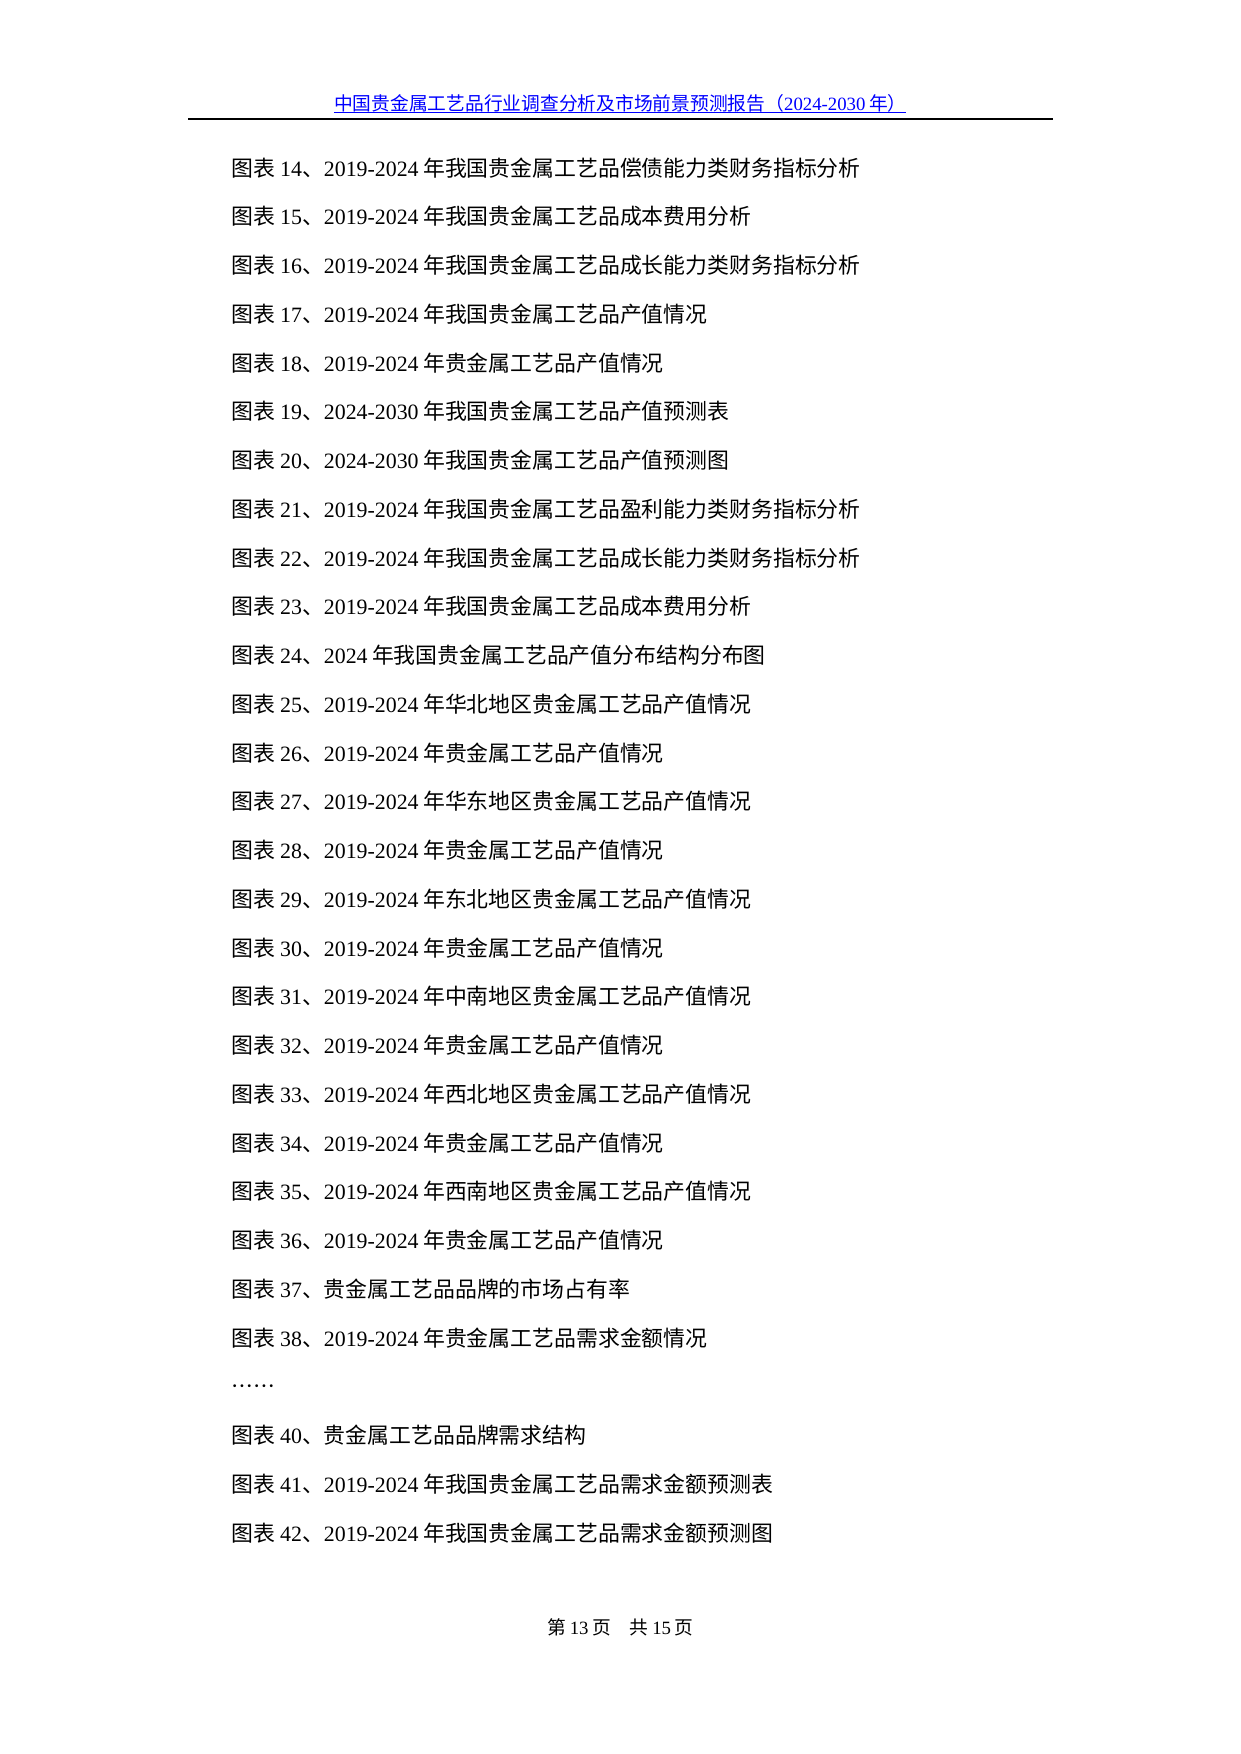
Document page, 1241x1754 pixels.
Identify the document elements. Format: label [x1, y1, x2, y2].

text [187, 150, 1053, 1548]
